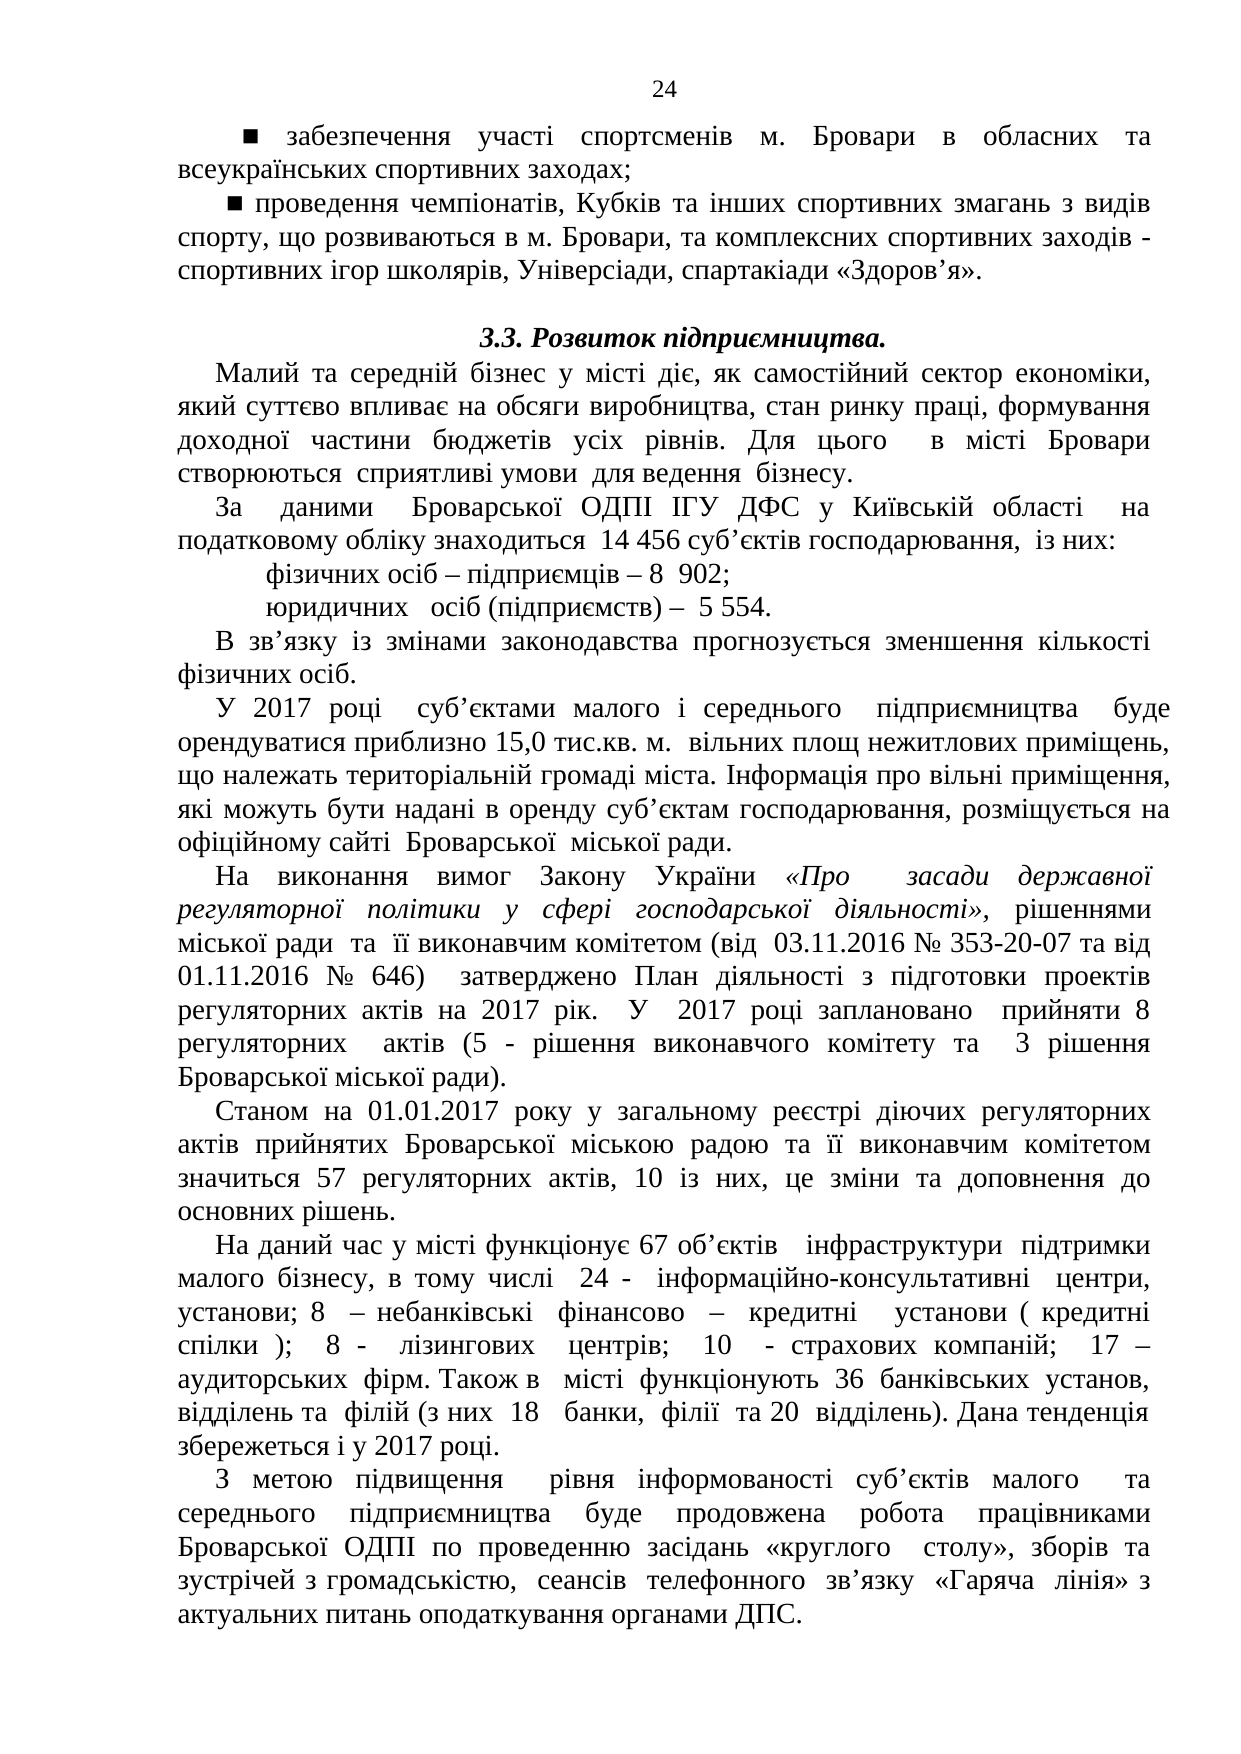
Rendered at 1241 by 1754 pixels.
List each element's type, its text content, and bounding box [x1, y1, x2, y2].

text ■ забезпечення участі спортсменів м. Бровари в обласних та всеукраїнських спортивних заходах; [177, 118, 1152, 185]
text У 2017 році суб’єктами малого і середнього підприємництва буде орендуватися приблизно 15,0 тис.кв. м. вільних площ нежитлових приміщень, що належать територіальній громаді міста. Інформація про вільні приміщення, які можуть бути надані в оренду суб’єктам господарювання, розміщується на офіційному сайті Броварської міської ради. [177, 690, 1171, 858]
text Малий та середній бізнес у місті діє, як самостійний сектор економіки, який суттєво впливає на обсяги виробництва, стан ринку праці, формування доходної частини бюджетів усіх рівнів. Для цього в місті Бровари створюються сприятливі умови для ведення бізнесу. [177, 355, 1152, 489]
text На даний час у місті функціонує 67 об’єктів інфраструктури підтримки малого бізнесу, в тому числі 24 - інформаційно-консультативні центри, установи; 8 – небанківські фінансово – кредитні установи ( кредитні спілки ); 8 - лізингових центрів; 10 - страхових компаній; 17 – аудиторських фірм. Також в місті функціонують 36 банківських установ, відділень та філій (з них 18 банки, філії та 20 відділень). Дана тенденція збережеться і у 2017 році. [177, 1227, 1152, 1462]
text З метою підвищення рівня інформованості суб’єктів малого та середнього підприємництва буде продовжена робота працівниками Броварської ОДПІ по проведенню засідань «круглого столу», зборів та зустрічей з громадськістю, сеансів телефонного зв’язку «Гаряча лінія» з актуальних питань оподаткування органами ДПС. [177, 1462, 1152, 1629]
text юридичних осіб (підприємств) – 5 554. [177, 589, 1152, 623]
text ■ проведення чемпіонатів, Кубків та інших спортивних змагань з видів спорту, що розвиваються в м. Бровари, та комплексних спортивних заходів - спортивних ігор школярів, Універсіади, спартакіади «Здоров’я». [177, 185, 1152, 286]
text На виконання вимог Закону України «Про засади державної регуляторної політики у сфері господарської діяльності», рішеннями міської ради та її виконавчим комітетом (від 03.11.2016 № 353-20-07 та від 01.11.2016 № 646) затверджено План діяльності з підготовки проектів регуляторних актів на 2017 рік. У 2017 році заплановано прийняти 8 регуляторних актів (5 - рішення виконавчого комітету та 3 рішення Броварської міської ради). [177, 858, 1152, 1093]
text За даними Броварської ОДПІ ІГУ ДФС у Київській області на податковому обліку знаходиться 14 456 суб’єктів господарювання, із них: [177, 489, 1152, 556]
text В зв’язку із змінами законодавства прогнозується зменшення кількості фізичних осіб. [177, 623, 1152, 690]
text фізичних осіб – підприємців – 8 902; [177, 556, 1152, 589]
text Станом на 01.01.2017 року у загальному реєстрі діючих регуляторних актів прийнятих Броварської міською радою та її виконавчим комітетом значиться 57 регуляторних актів, 10 із них, це зміни та доповнення до основних рішень. [177, 1093, 1152, 1227]
text 3.3. Розвиток підприємництва. [177, 320, 1152, 354]
